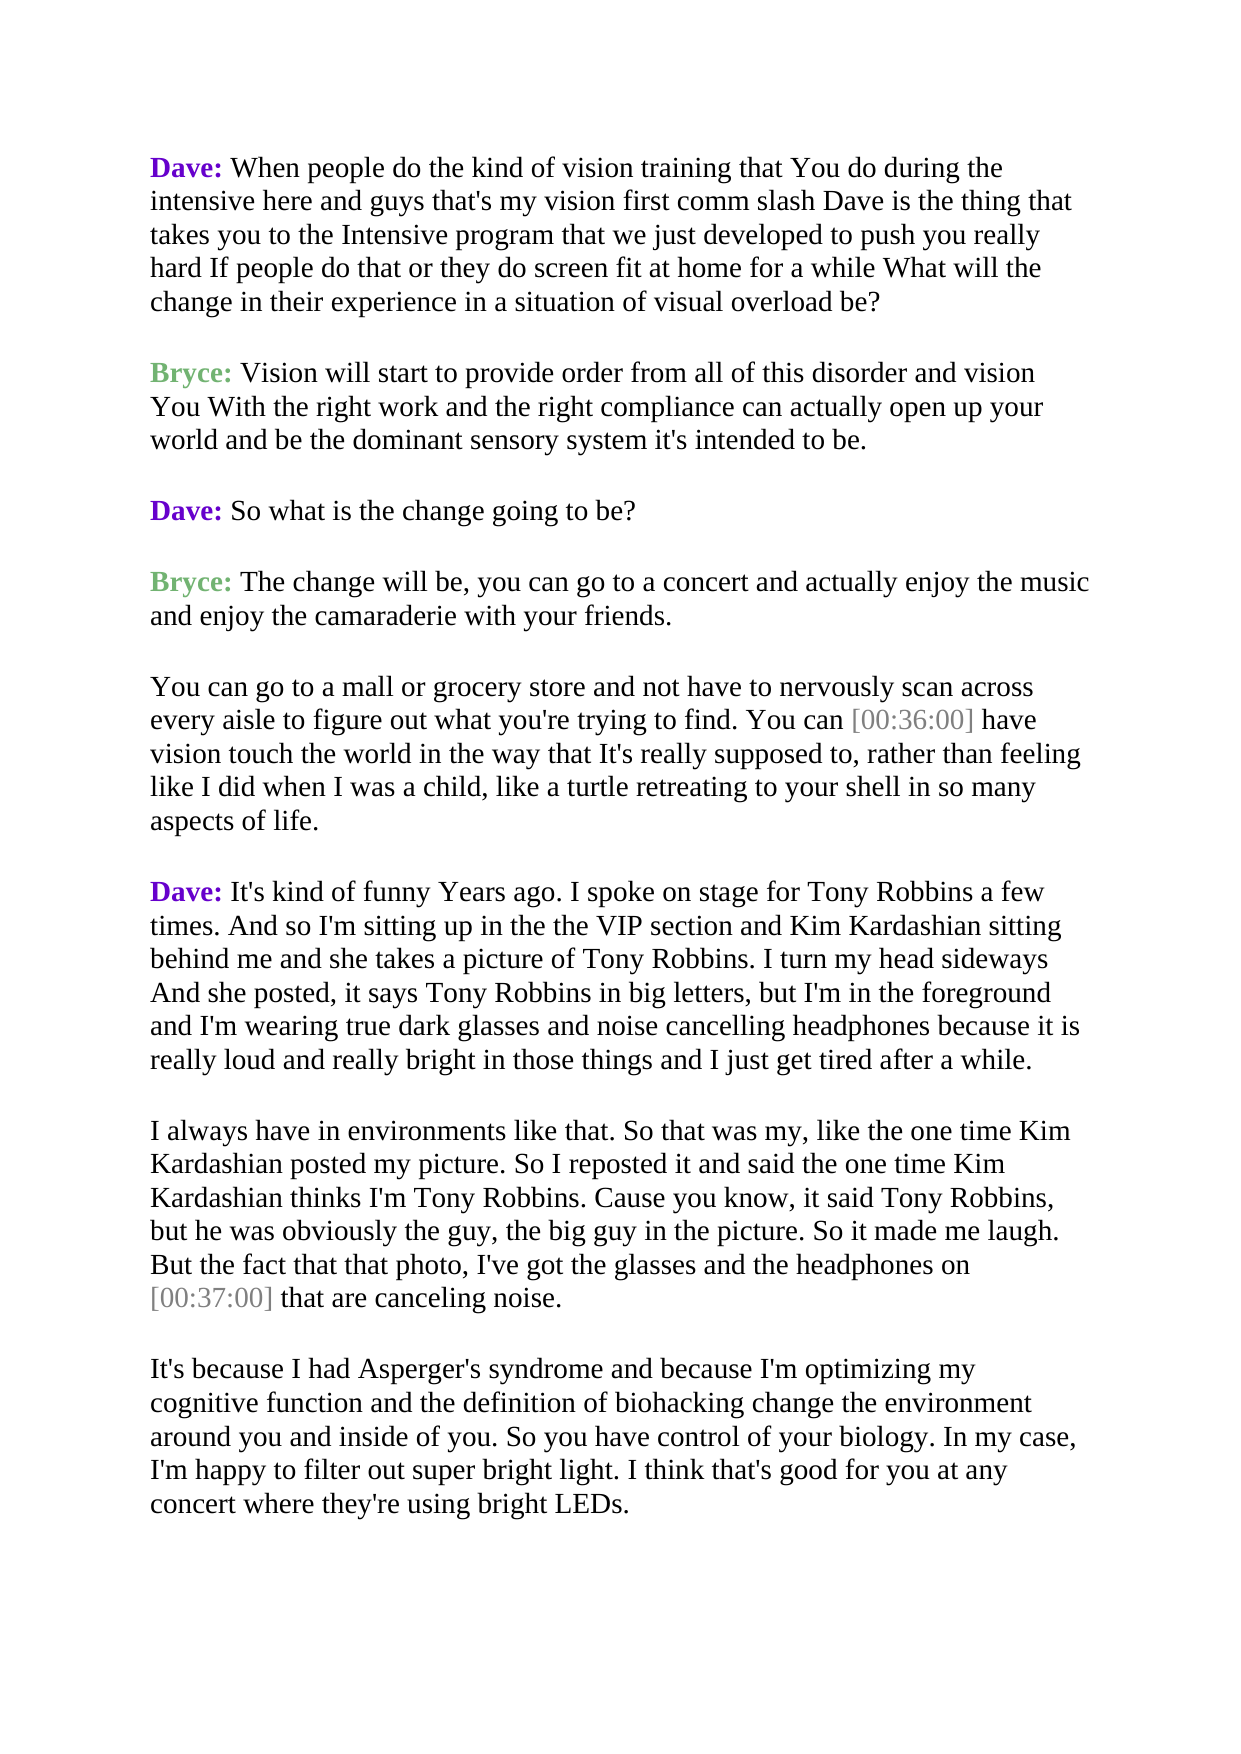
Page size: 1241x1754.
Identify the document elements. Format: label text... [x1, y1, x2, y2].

text I always have in environments like that. So that was my, like the one time Kim Kardashian posted my picture. So I reposted it and said the one time Kim Kardashian thinks I'm Tony Robbins. Cause you know, it said Tony Robbins, but he was obviously the guy, the big guy in the picture. So it made me laugh. But the fact that that photo, I've got the glasses and the headphones on [00:37:00] that are canceling noise. [150, 1113, 1090, 1314]
text Bryce: The change will be, you can go to a concert and actually enjoy the music and enjoy the camaraderie with your friends. [150, 564, 1090, 631]
text It's because I had Asperger's syndrome and because I'm optimizing my cognitive function and the definition of biohacking change the environment around you and inside of you. So you have control of your biology. In my case, I'm happy to filter out super bright light. I think that's good for you at any concert where they're using bright LEDs. [150, 1352, 1090, 1519]
text Dave: It's kind of funny Years ago. I spoke on stage for Tony Robbins a few times. And so I'm sitting up in the the VIP section and Kim Kardashian sitting behind me and she takes a picture of Tony Robbins. I turn my head sideways And she posted, it says Tony Robbins in big letters, but I'm in the foreground and I'm wearing true dark glasses and noise cancelling headphones because it is really loud and really bright in those things and I just get tired after a while. [150, 874, 1090, 1075]
text Dave: When people do the kind of vision training that You do during the intensive here and guys that's my vision first comm slash Dave is the thing that takes you to the Intensive program that we just developed to push you really hard If people do that or they do screen fit at home for a while What will the change in their experience in a situation of visual overload be? [150, 150, 1090, 318]
text You can go to a mall or grocery store and not have to nervously scan across every aisle to figure out what you're trying to find. You can [00:36:00] have vision touch the world in the way that It's really supposed to, rather than feeling like I did when I was a child, like a turtle retreating to your shell in so many aspects of life. [150, 669, 1090, 837]
text Dave: So what is the change going to be? [150, 493, 1090, 527]
text Bryce: Vision will start to provide order from all of this disorder and vision You With the right work and the right compliance can actually open up your world and be the dominant sensory system it's intended to be. [150, 355, 1090, 456]
